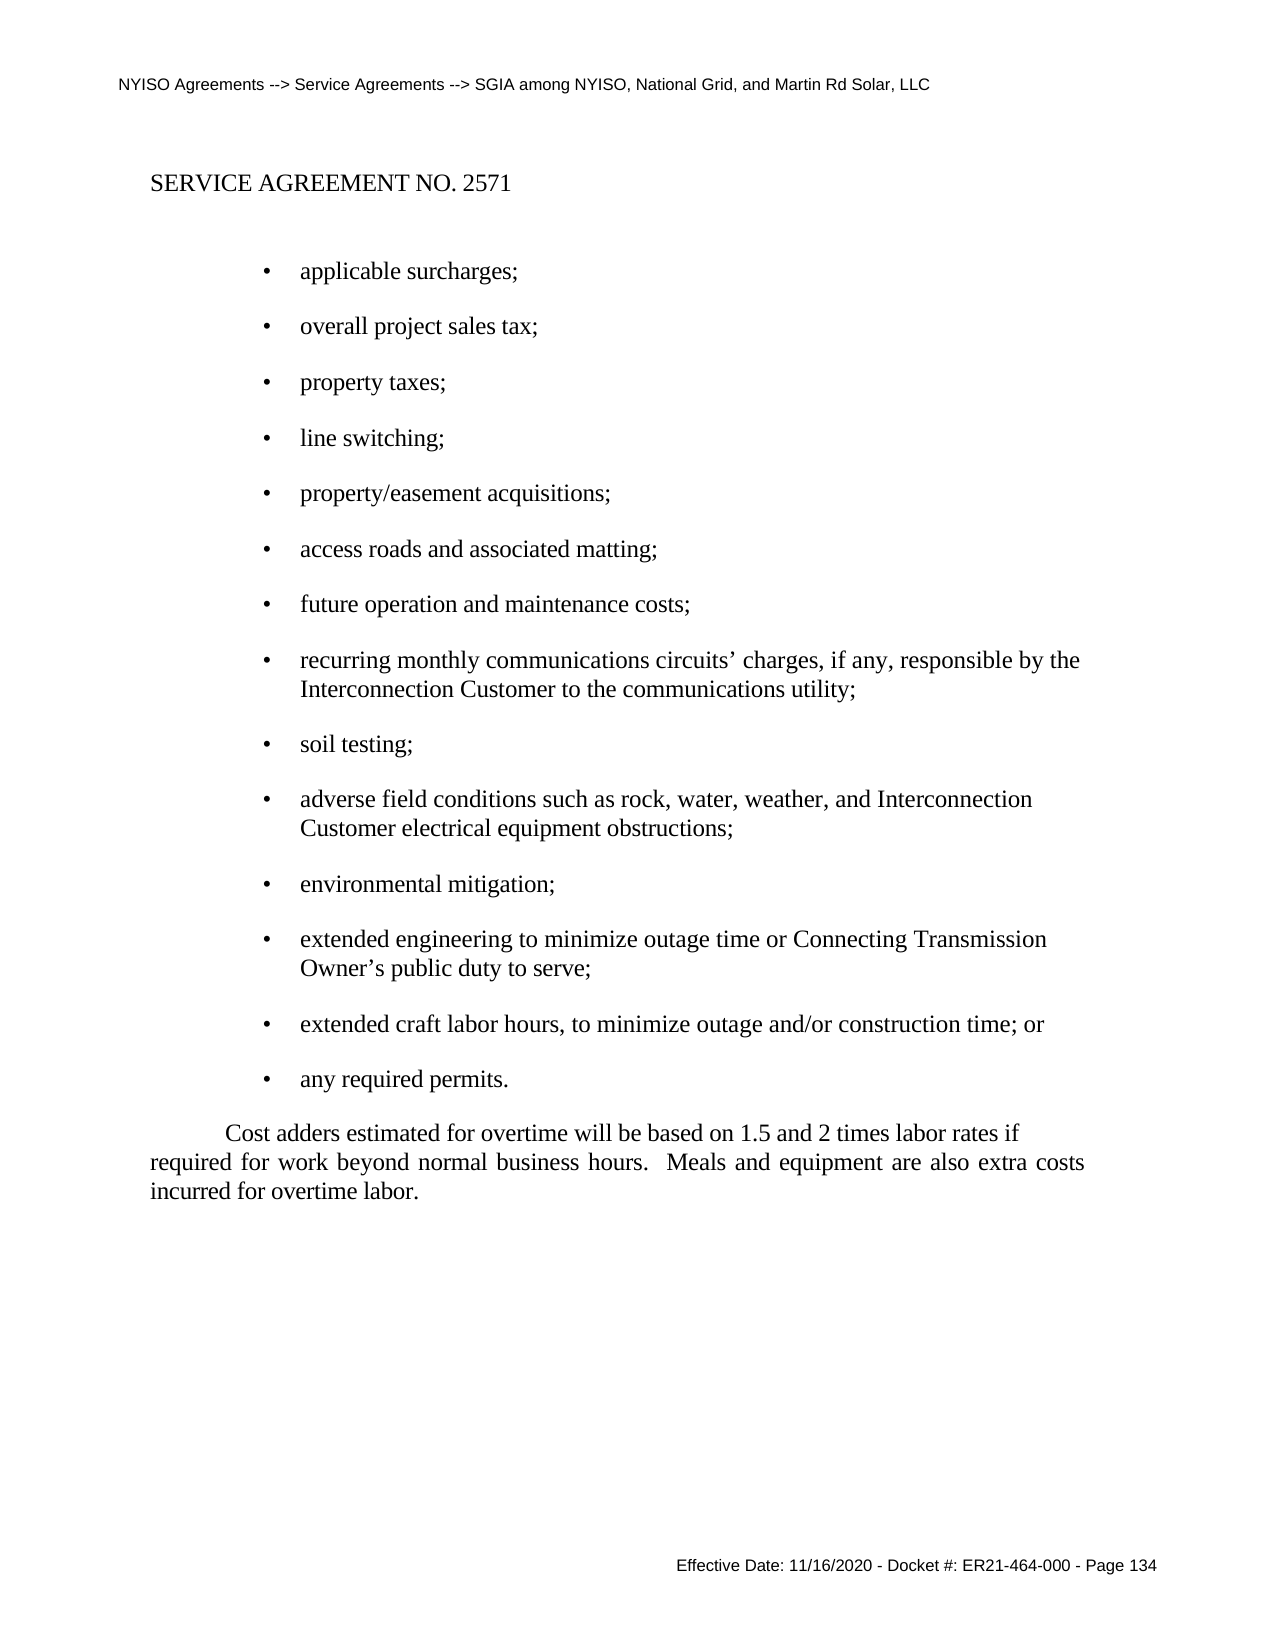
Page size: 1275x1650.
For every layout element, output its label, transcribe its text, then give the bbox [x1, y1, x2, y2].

text • extended craft labor hours, to minimize outage and/or construction time; or [262, 1009, 1275, 1038]
text SERVICE AGREEMENT NO. 2571 [150, 168, 1275, 197]
text • overall project sales tax; [262, 312, 1275, 341]
text • property taxes; [262, 367, 1275, 396]
text • any required permits. [262, 1064, 1275, 1093]
text Owner’s public duty to serve; [262, 954, 1275, 982]
text • recurring monthly communications circuits’ charges, if any, responsible by the [262, 645, 1275, 674]
text required for work beyond normal business hours. Meals and equipment are also extra costs incurred for overtime labor. [150, 1147, 1086, 1205]
text • extended engineering to minimize outage time or Connecting Transmission [262, 925, 1275, 954]
text Cost adders estimated for overtime will be based on 1.5 and 2 times labor rates if [225, 1118, 1275, 1147]
text Customer electrical equipment obstructions; [262, 814, 1275, 842]
text Interconnection Customer to the communications utility; [262, 674, 1275, 703]
text • property/easement acquisitions; [262, 478, 1275, 507]
text • soil testing; [262, 729, 1275, 758]
text • adverse field conditions such as rock, water, weather, and Interconnection [262, 785, 1275, 814]
text • environmental mitigation; [262, 869, 1275, 898]
text • access roads and associated matting; [262, 534, 1275, 563]
text • future operation and maintenance costs; [262, 589, 1275, 618]
text • line switching; [262, 423, 1275, 452]
text • applicable surcharges; [262, 256, 1275, 285]
